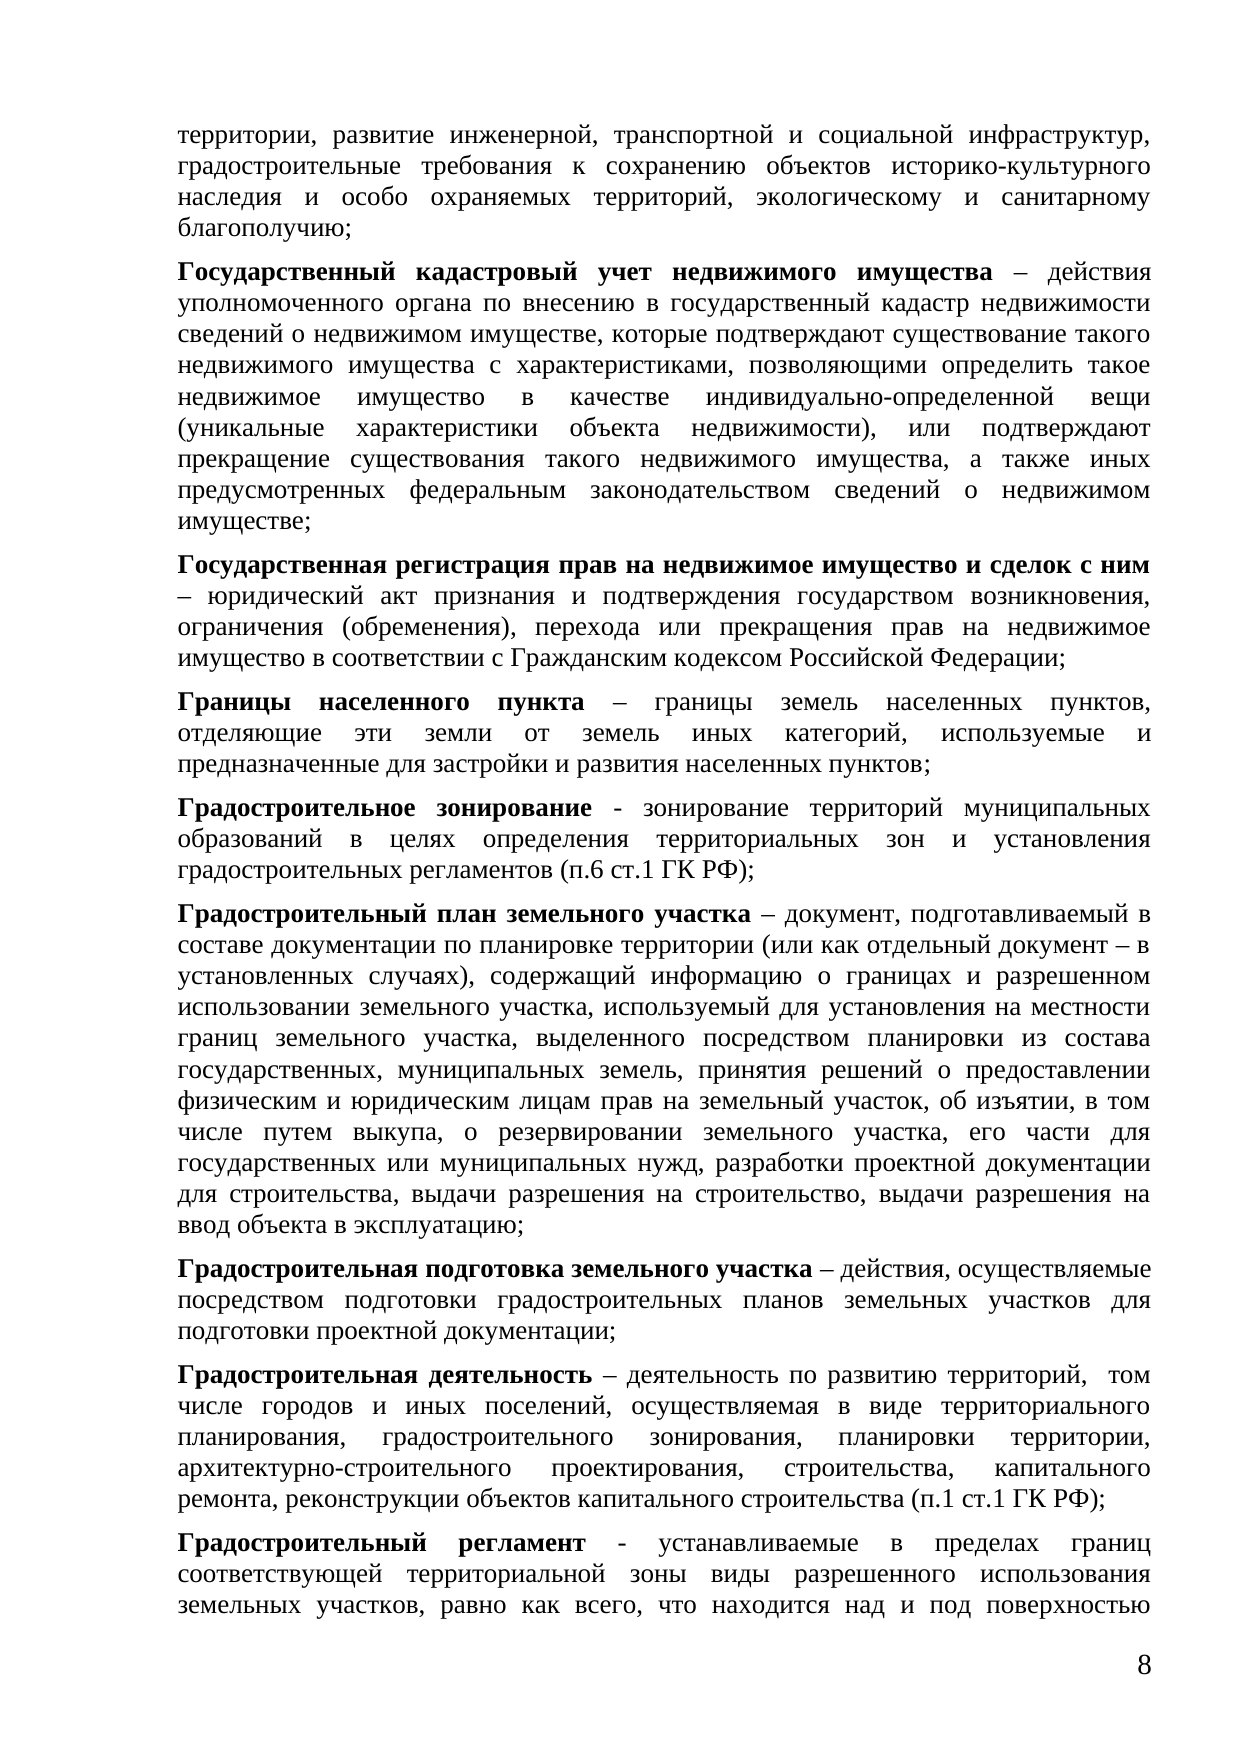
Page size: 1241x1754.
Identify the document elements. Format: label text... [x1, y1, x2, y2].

text Градостроительное зонирование - зонирование территорий муниципальных образований в целях определения территориальных зон и установления градостроительных регламентов (п.6 ст.1 ГК РФ); [177, 791, 1152, 884]
text Градостроительная подготовка земельного участка – действия, осуществляемые посредством подготовки градостроительных планов земельных участков для подготовки проектной документации; [177, 1252, 1152, 1346]
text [177, 118, 1152, 243]
text Границы населенного пункта – границы земель населенных пунктов, отделяющие эти земли от земель иных категорий, используемые и предназначенные для застройки и развития населенных пунктов; [177, 685, 1152, 778]
text Государственный кадастровый учет недвижимого имущества – действия уполномоченного органа по внесению в государственный кадастр недвижимости сведений о недвижимом имуществе, которые подтверждают существование такого недвижимого имущества с характеристиками, позволяющими определить такое недвижимое имущество в качестве индивидуально-определенной вещи (уникальные характеристики объекта недвижимости), или подтверждают прекращение существования такого недвижимого имущества, а также иных предусмотренных федеральным законодательством сведений о недвижимом имуществе; [177, 255, 1152, 536]
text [177, 1526, 1152, 1620]
text Государственная регистрация прав на недвижимое имущество и сделок с ним – юридический акт признания и подтверждения государством возникновения, ограничения (обременения), перехода или прекращения прав на недвижимое имущество в соответствии с Гражданским кодексом Российской Федерации; [177, 548, 1152, 673]
text Градостроительный план земельного участка – документ, подготавливаемый в составе документации по планировке территории (или как отдельный документ – в установленных случаях), содержащий информацию о границах и разрешенном использовании земельного участка, используемый для установления на местности границ земельного участка, выделенного посредством планировки из состава государственных, муниципальных земель, принятия решений о предоставлении физическим и юридическим лицам прав на земельный участок, об изъятии, в том числе путем выкупа, о резервировании земельного участка, его части для государственных или муниципальных нужд, разработки проектной документации для строительства, выдачи разрешения на строительство, выдачи разрешения на ввод объекта в эксплуатацию; [177, 897, 1152, 1239]
text Градостроительная деятельность – деятельность по развитию территорий, том числе городов и иных поселений, осуществляемая в виде территориального планирования, градостроительного зонирования, планировки территории, архитектурно-строительного проектирования, строительства, капитального ремонта, реконструкции объектов капитального строительства (п.1 ст.1 ГК РФ); [177, 1358, 1152, 1514]
